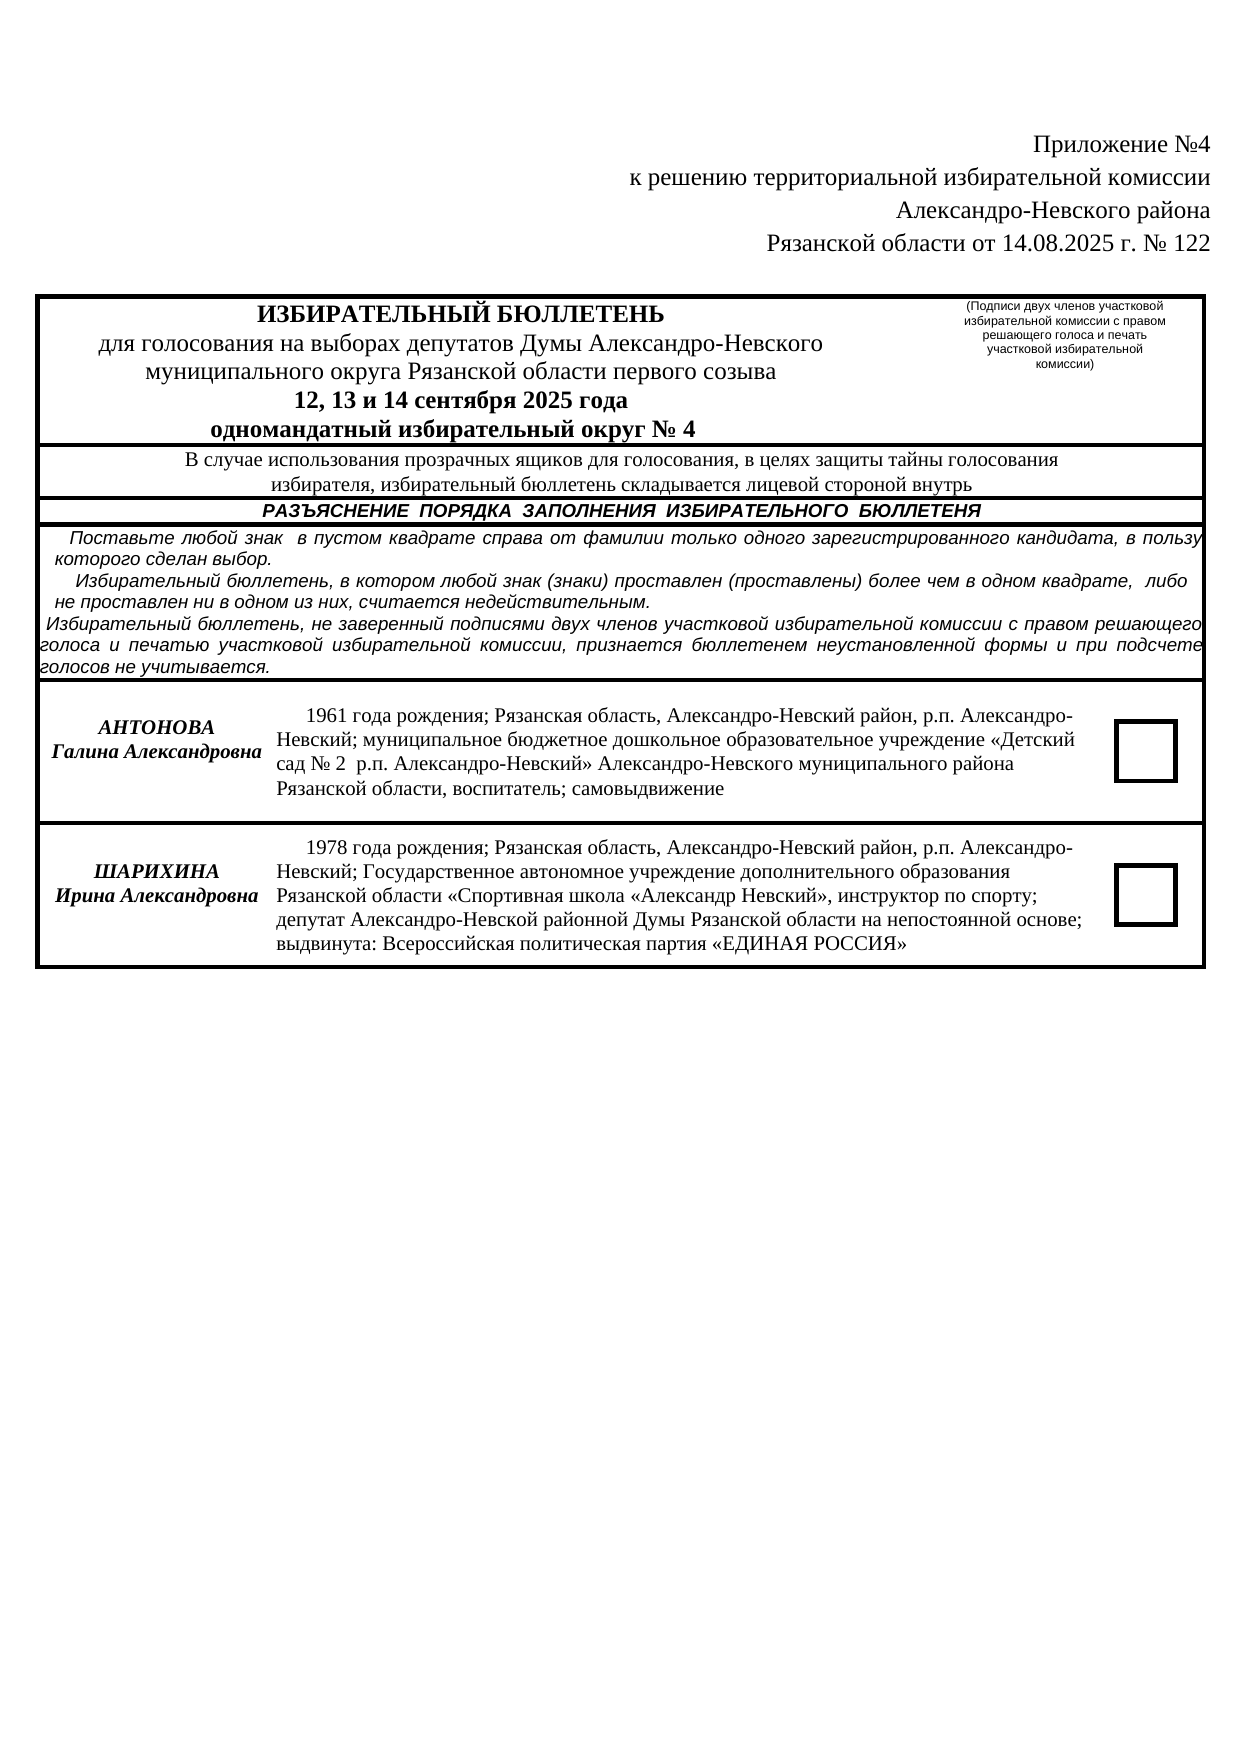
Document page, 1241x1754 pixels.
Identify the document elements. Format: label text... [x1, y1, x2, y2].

table_cell [1086, 682, 1202, 821]
table_header (Подписи двух членов участковой избирательной комиссии с правом решающего голоса и печать участковой избирательной комиссии) [866, 299, 1202, 443]
table_cell 1961 года рождения; Рязанская область, Александро-Невский район, р.п. Александро-Невский; муниципальное бюджетное дошкольное образовательное учреждение «Детский сад № 2 р.п. Александро-Невский» Александро-Невского муниципального района Рязанской области, воспитатель; самовыдвижение [274, 682, 1086, 821]
text к решению территориальной избирательной комиссии [67, 162, 1211, 190]
table_cell РАЗЪЯСНЕНИЕ ПОРЯДКА ЗАПОЛНЕНИЯ ИЗБИРАТЕЛЬНОГО БЮЛЛЕТЕНЯ [40, 500, 1202, 522]
table_header ИЗБИРАТЕЛЬНЫЙ БЮЛЛЕТЕНЬ для голосования на выборах депутатов Думы Александро-Невского муниципального округа Рязанской области первого созыва 12, 13 и 14 сентября 2025 года одномандатный избирательный округ № 4 [40, 299, 866, 443]
table_cell Поставьте любой знак в пустом квадрате справа от фамилии только одного зарегистрированного кандидата, в пользу которого сделан выбор. Избирательный бюллетень, в котором любой знак (знаки) проставлен (проставлены) более чем в одном квадрате, либо не проставлен ни в одном из них, считается недействительным. Избирательный бюллетень, не заверенный подписями двух членов участковой избирательной комиссии с правом решающего голоса и печатью участковой избирательной комиссии, признается бюллетенем неустановленной формы и при подсчете голосов не учитывается. [40, 527, 1202, 677]
text Рязанской области от 14.08.2025 г. № 122 [67, 228, 1211, 256]
table_cell В случае использования прозрачных ящиков для голосования, в целях защиты тайны голосования избирателя, избирательный бюллетень складывается лицевой стороной внутрь [40, 447, 1202, 496]
table_cell АНТОНОВА Галина Александровна [40, 682, 274, 821]
text Александро-Невского района [67, 195, 1211, 223]
table_cell ШАРИХИНА Ирина Александровна [40, 825, 274, 964]
table_cell 1978 года рождения; Рязанская область, Александро-Невский район, р.п. Александро-Невский; Государственное автономное учреждение дополнительного образования Рязанской области «Спортивная школа «Александр Невский», инструктор по спорту; депутат Александро-Невской районной Думы Рязанской области на непостоянной основе; выдвинута: Всероссийская политическая партия «ЕДИНАЯ РОССИЯ» [274, 825, 1086, 964]
text Приложение №4 [67, 129, 1211, 157]
table_cell [1086, 825, 1202, 964]
